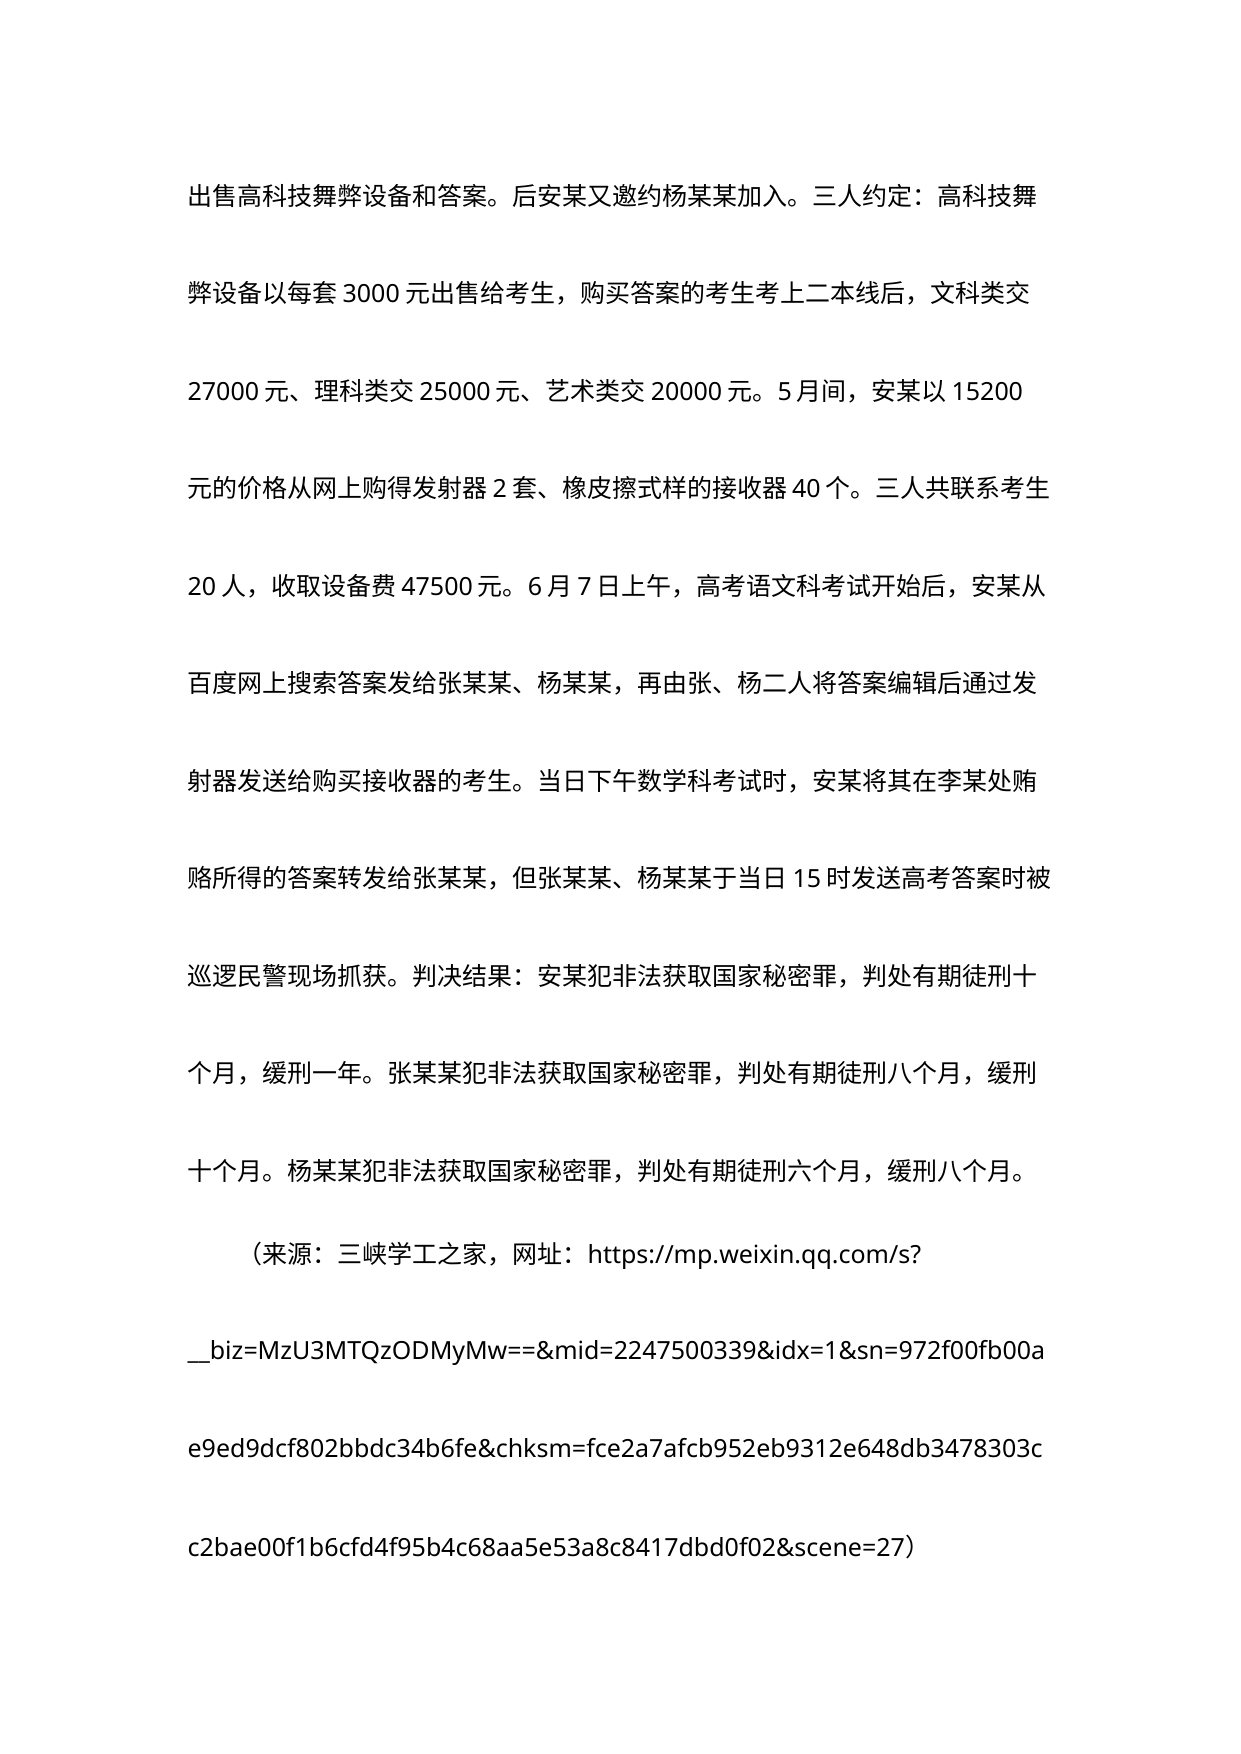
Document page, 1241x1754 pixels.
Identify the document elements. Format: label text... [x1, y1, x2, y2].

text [187, 162, 1053, 1202]
text （来源：三峡学工之家，网址：https://mp.weixin.qq.com/s?__biz=MzU3MTQzODMyMw==&mid=2247500339&idx=1&sn=972f00fb00ae9ed9dcf802bbdc34b6fe&chksm=fce2a7afcb952eb9312e648db3478303cc2bae00f1b6cfd4f95b4c68aa5e53a8c8417dbd0f02&scene=27） [187, 1220, 1053, 1578]
